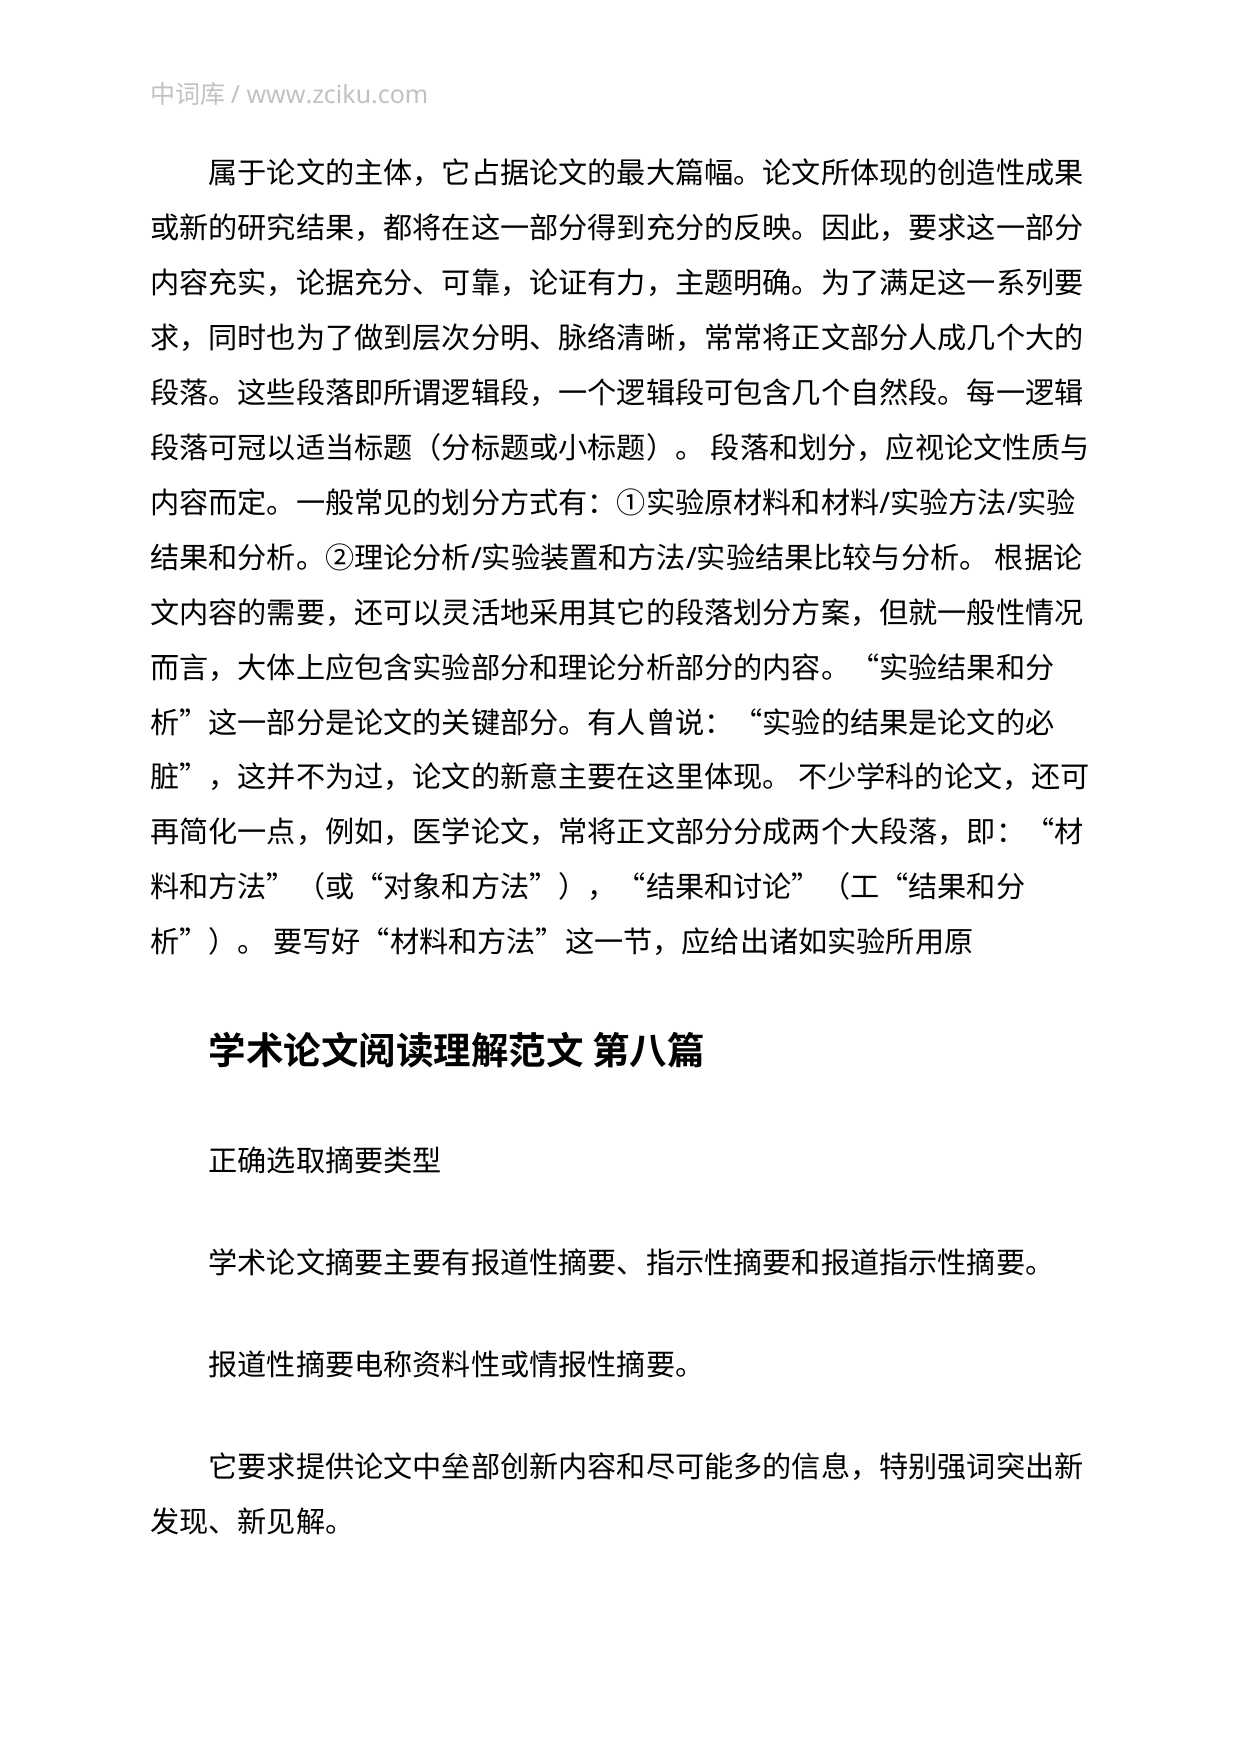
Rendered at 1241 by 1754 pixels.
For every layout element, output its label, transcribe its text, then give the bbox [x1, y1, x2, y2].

text 正确选取摘要类型 [150, 1138, 1090, 1180]
text 报道性摘要电称资料性或情报性摘要。 [150, 1341, 1090, 1384]
text 学术论文阅读理解范文 第八篇 [150, 1021, 1090, 1075]
text 属于论文的主体，它占据论文的最大篇幅。论文所体现的创造性成果或新的研究结果，都将在这一部分得到充分的反映。因此，要求这一部分内容充实，论据充分、可靠，论证有力，主题明确。为了满足这一系列要求，同时也为了做到层次分明、脉络清晰，常常将正文部分人成几个大的段落。这些段落即所谓逻辑段，一个逻辑段可包含几个自然段。每一逻辑段落可冠以适当标题（分标题或小标题）。 段落和划分，应视论文性质与内容而定。一般常见的划分方式有：①实验原材料和材料/实验方法/实验结果和分析。②理论分析/实验装置和方法/实验结果比较与分析。 根据论文内容的需要，还可以灵活地采用其它的段落划分方案，但就一般性情况而言，大体上应包含实验部分和理论分析部分的内容。“实验结果和分析”这一部分是论文的关键部分。有人曾说：“实验的结果是论文的必脏”，这并不为过，论文的新意主要在这里体现。 不少学科的论文，还可再简化一点，例如，医学论文，常将正文部分分成两个大段落，即：“材料和方法”（或“对象和方法”），“结果和讨论”（工“结果和分析”）。 要写好“材料和方法”这一节，应给出诸如实验所用原 [150, 150, 1090, 961]
text 它要求提供论文中垒部创新内容和尽可能多的信息，特别强词突出新发现、新见解。 [150, 1443, 1090, 1540]
text 学术论文摘要主要有报道性摘要、指示性摘要和报道指示性摘要。 [150, 1240, 1090, 1282]
